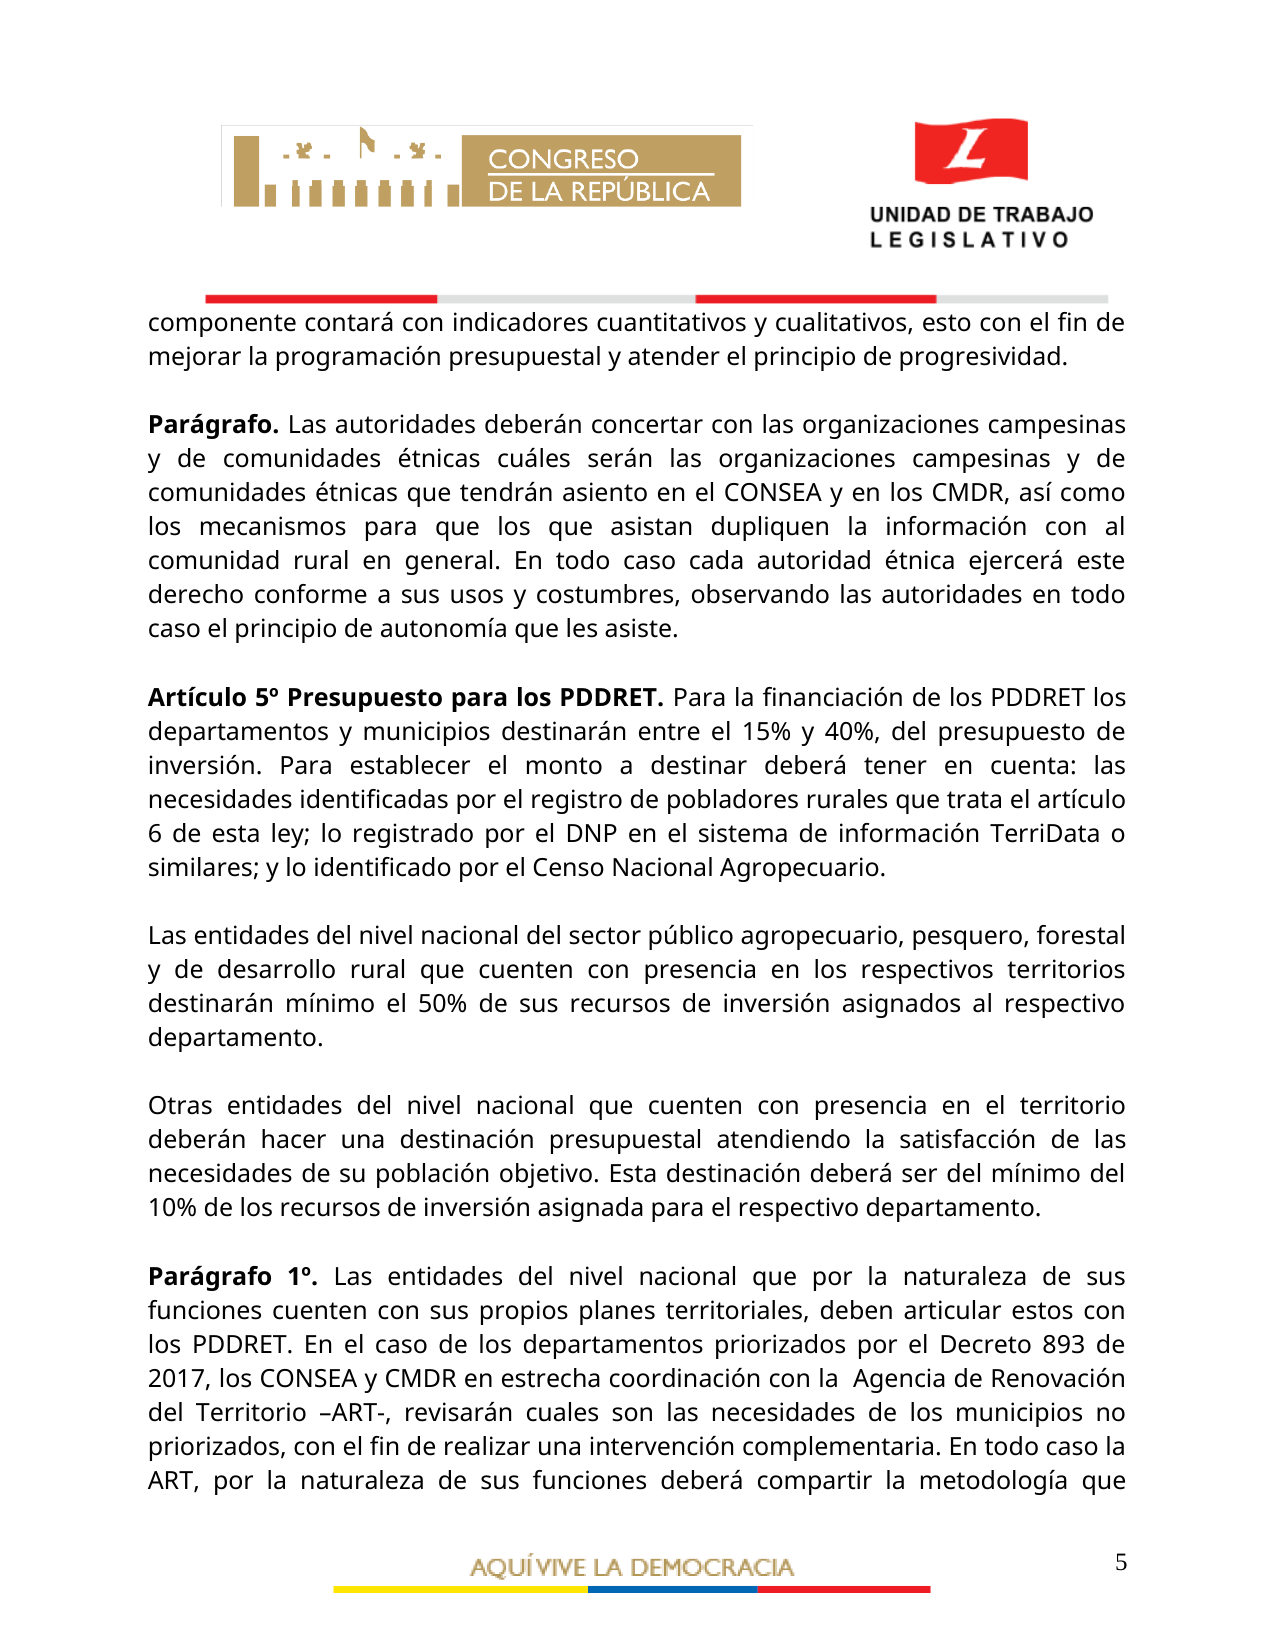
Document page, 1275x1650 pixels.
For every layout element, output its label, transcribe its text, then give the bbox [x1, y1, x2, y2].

text Artículo 5º Presupuesto para los PDDRET. Para la financiación de los PDDRET los departamentos y municipios destinarán entre el 15% y 40%, del presupuesto de inversión. Para establecer el monto a destinar deberá tener en cuenta: las necesidades identificadas por el registro de pobladores rurales que trata el artículo 6 de esta ley; lo registrado por el DNP en el sistema de información TerriData o similares; y lo identificado por el Censo Nacional Agropecuario. [148, 679, 1127, 883]
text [148, 1258, 1127, 1497]
text Parágrafo. Las autoridades deberán concertar con las organizaciones campesinas y de comunidades étnicas cuáles serán las organizaciones campesinas y de comunidades étnicas que tendrán asiento en el CONSEA y en los CMDR, así como los mecanismos para que los que asistan dupliquen la información con al comunidad rural en general. En todo caso cada autoridad étnica ejercerá este derecho conforme a sus usos y costumbres, observando las autoridades en todo caso el principio de autonomía que les asiste. [148, 407, 1127, 645]
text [148, 131, 1127, 373]
picture [221, 125, 754, 131]
text Las entidades del nivel nacional del sector público agropecuario, pesquero, forestal y de desarrollo rural que cuenten con presencia en los respectivos territorios destinarán mínimo el 50% de sus recursos de inversión asignados al respectivo departamento. [148, 918, 1127, 1054]
text Otras entidades del nivel nacional que cuenten con presencia en el territorio deberán hacer una destinación presupuestal atendiendo la satisfacción de las necesidades de su población objetivo. Esta destinación deberá ser del mínimo del 10% de los recursos de inversión asignada para el respectivo departamento. [148, 1088, 1127, 1224]
picture [329, 1543, 946, 1595]
